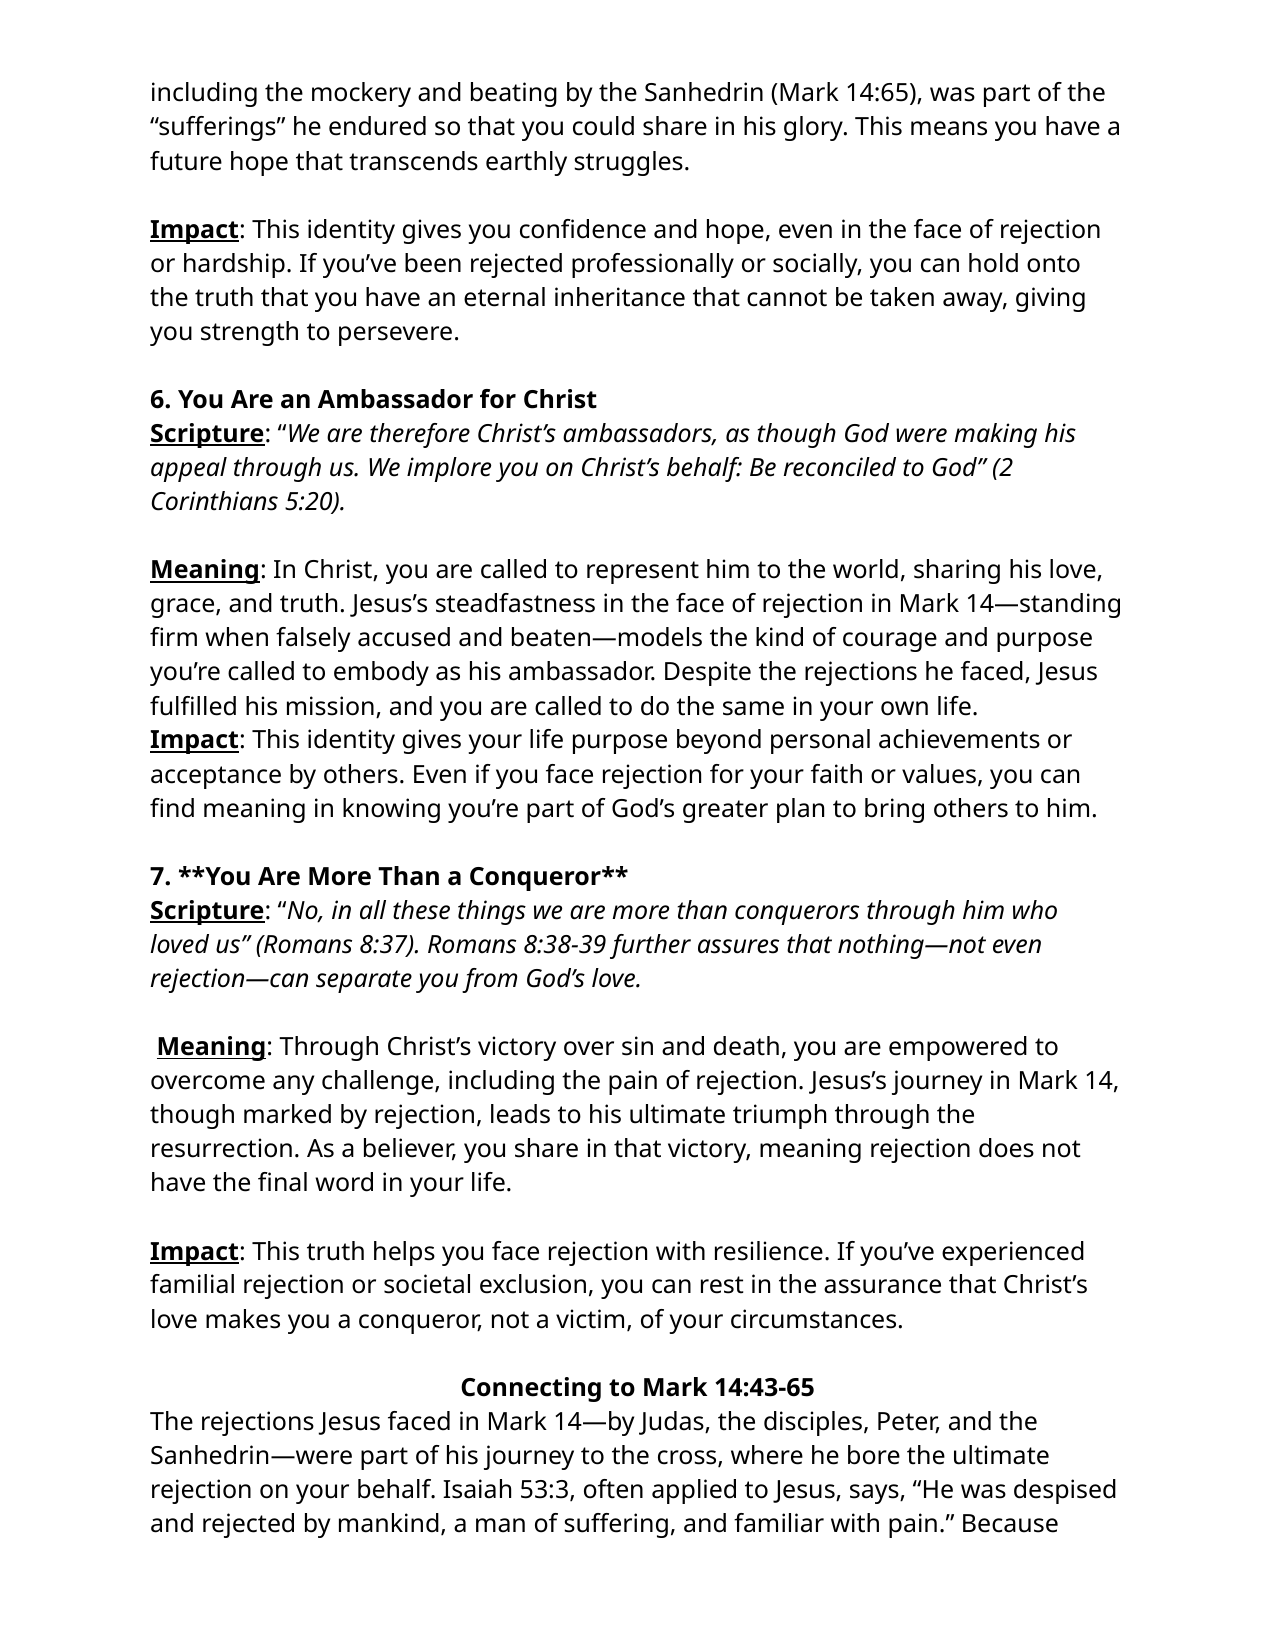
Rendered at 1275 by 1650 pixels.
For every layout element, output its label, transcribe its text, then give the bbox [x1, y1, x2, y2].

text 6. You Are an Ambassador for Christ [150, 382, 1125, 416]
text Scripture: “We are therefore Christ’s ambassadors, as though God were making his appeal through us. We implore you on Christ’s behalf: Be reconciled to God” (2 Corinthians 5:20). [150, 416, 1125, 518]
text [150, 1403, 1125, 1540]
text 7. **You Are More Than a Conqueror** [150, 858, 1125, 892]
text Impact: This identity gives you confidence and hope, even in the face of rejection or hardship. If you’ve been rejected professionally or socially, you can hold onto the truth that you have an eternal inheritance that cannot be taken away, giving you strength to persevere. [150, 211, 1125, 347]
text Impact: This truth helps you face rejection with resilience. If you’ve experienced familial rejection or societal exclusion, you can rest in the assurance that Christ’s love makes you a conqueror, not a victim, of your circumstances. [150, 1233, 1125, 1335]
text Connecting to Mark 14:43-65 [150, 1369, 1125, 1403]
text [150, 75, 1125, 177]
text Impact: This identity gives your life purpose beyond personal achievements or acceptance by others. Even if you face rejection for your faith or values, you can find meaning in knowing you’re part of God’s greater plan to bring others to him. [150, 722, 1125, 824]
text Scripture: “No, in all these things we are more than conquerors through him who loved us” (Romans 8:37). Romans 8:38-39 further assures that nothing—not even rejection—can separate you from God’s love. [150, 892, 1125, 995]
text Meaning: Through Christ’s victory over sin and death, you are empowered to overcome any challenge, including the pain of rejection. Jesus’s journey in Mark 14, though marked by rejection, leads to his ultimate triumph through the resurrection. As a believer, you share in that victory, meaning rejection does not have the final word in your life. [150, 1029, 1125, 1199]
text Meaning: In Christ, you are called to represent him to the world, sharing his love, grace, and truth. Jesus’s steadfastness in the face of rejection in Mark 14—standing firm when falsely accused and beaten—models the kind of courage and purpose you’re called to embody as his ambassador. Despite the rejections he faced, Jesus fulfilled his mission, and you are called to do the same in your own life. [150, 552, 1125, 722]
